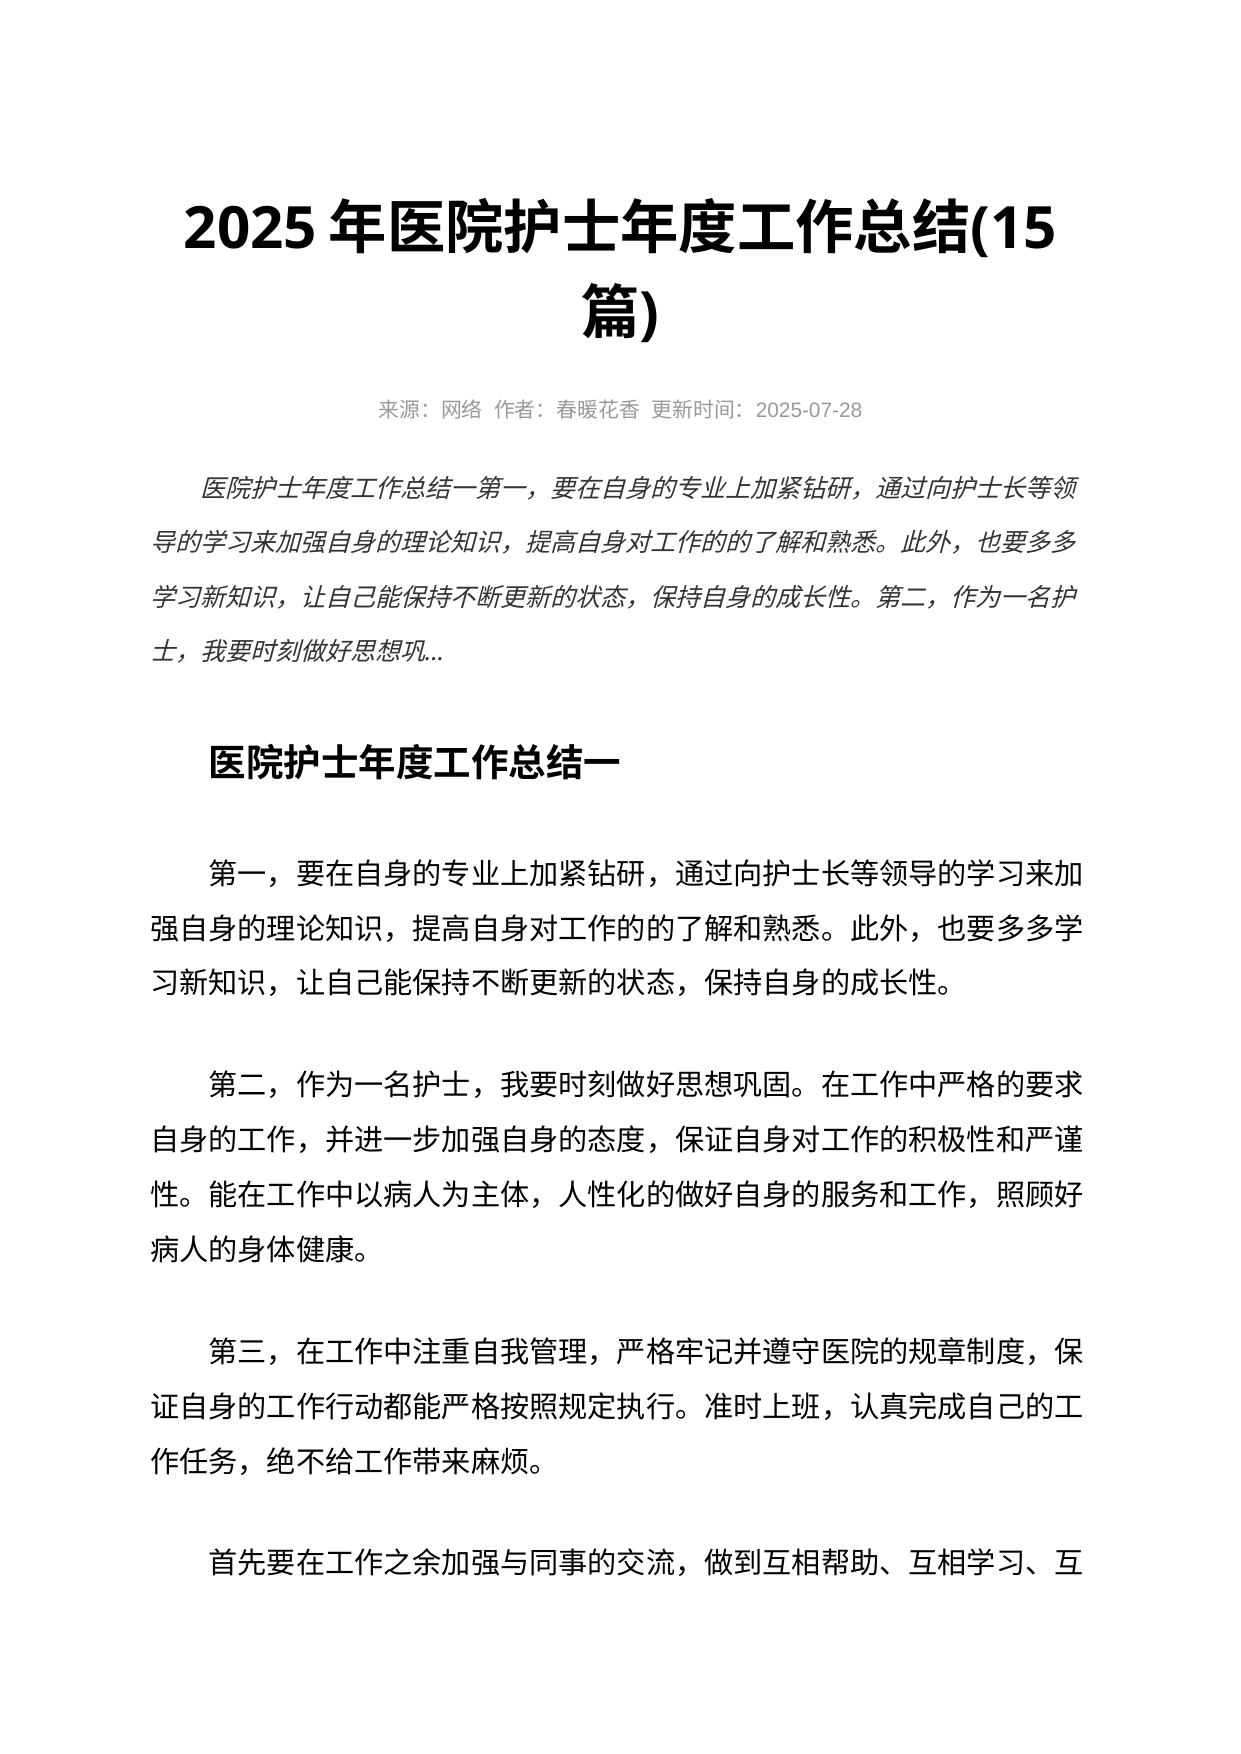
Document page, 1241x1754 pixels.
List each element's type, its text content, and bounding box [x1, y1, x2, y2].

text 第三，在工作中注重自我管理，严格牢记并遵守医院的规章制度，保证自身的工作行动都能严格按照规定执行。准时上班，认真完成自己的工作任务，绝不给工作带来麻烦。 [150, 1328, 1090, 1480]
text 第一，要在自身的专业上加紧钻研，通过向护士长等领导的学习来加强自身的理论知识，提高自身对工作的的了解和熟悉。此外，也要多多学习新知识，让自己能保持不断更新的状态，保持自身的成长性。 [150, 850, 1090, 1002]
text 第二，作为一名护士，我要时刻做好思想巩固。在工作中严格的要求自身的工作，并进一步加强自身的态度，保证自身对工作的积极性和严谨性。能在工作中以病人为主体，人性化的做好自身的服务和工作，照顾好病人的身体健康。 [150, 1062, 1090, 1269]
text 来源：网络 作者：春暖花香 更新时间：2025-07-28 [150, 398, 1090, 422]
text 医院护士年度工作总结一 [150, 733, 1090, 787]
subtitle 2025年医院护士年度工作总结(15篇) [150, 181, 1090, 351]
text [150, 1540, 1090, 1582]
text 医院护士年度工作总结一第一，要在自身的专业上加紧钻研，通过向护士长等领导的学习来加强自身的理论知识，提高自身对工作的的了解和熟悉。此外，也要多多学习新知识，让自己能保持不断更新的状态，保持自身的成长性。第二，作为一名护士，我要时刻做好思想巩... [150, 468, 1090, 668]
